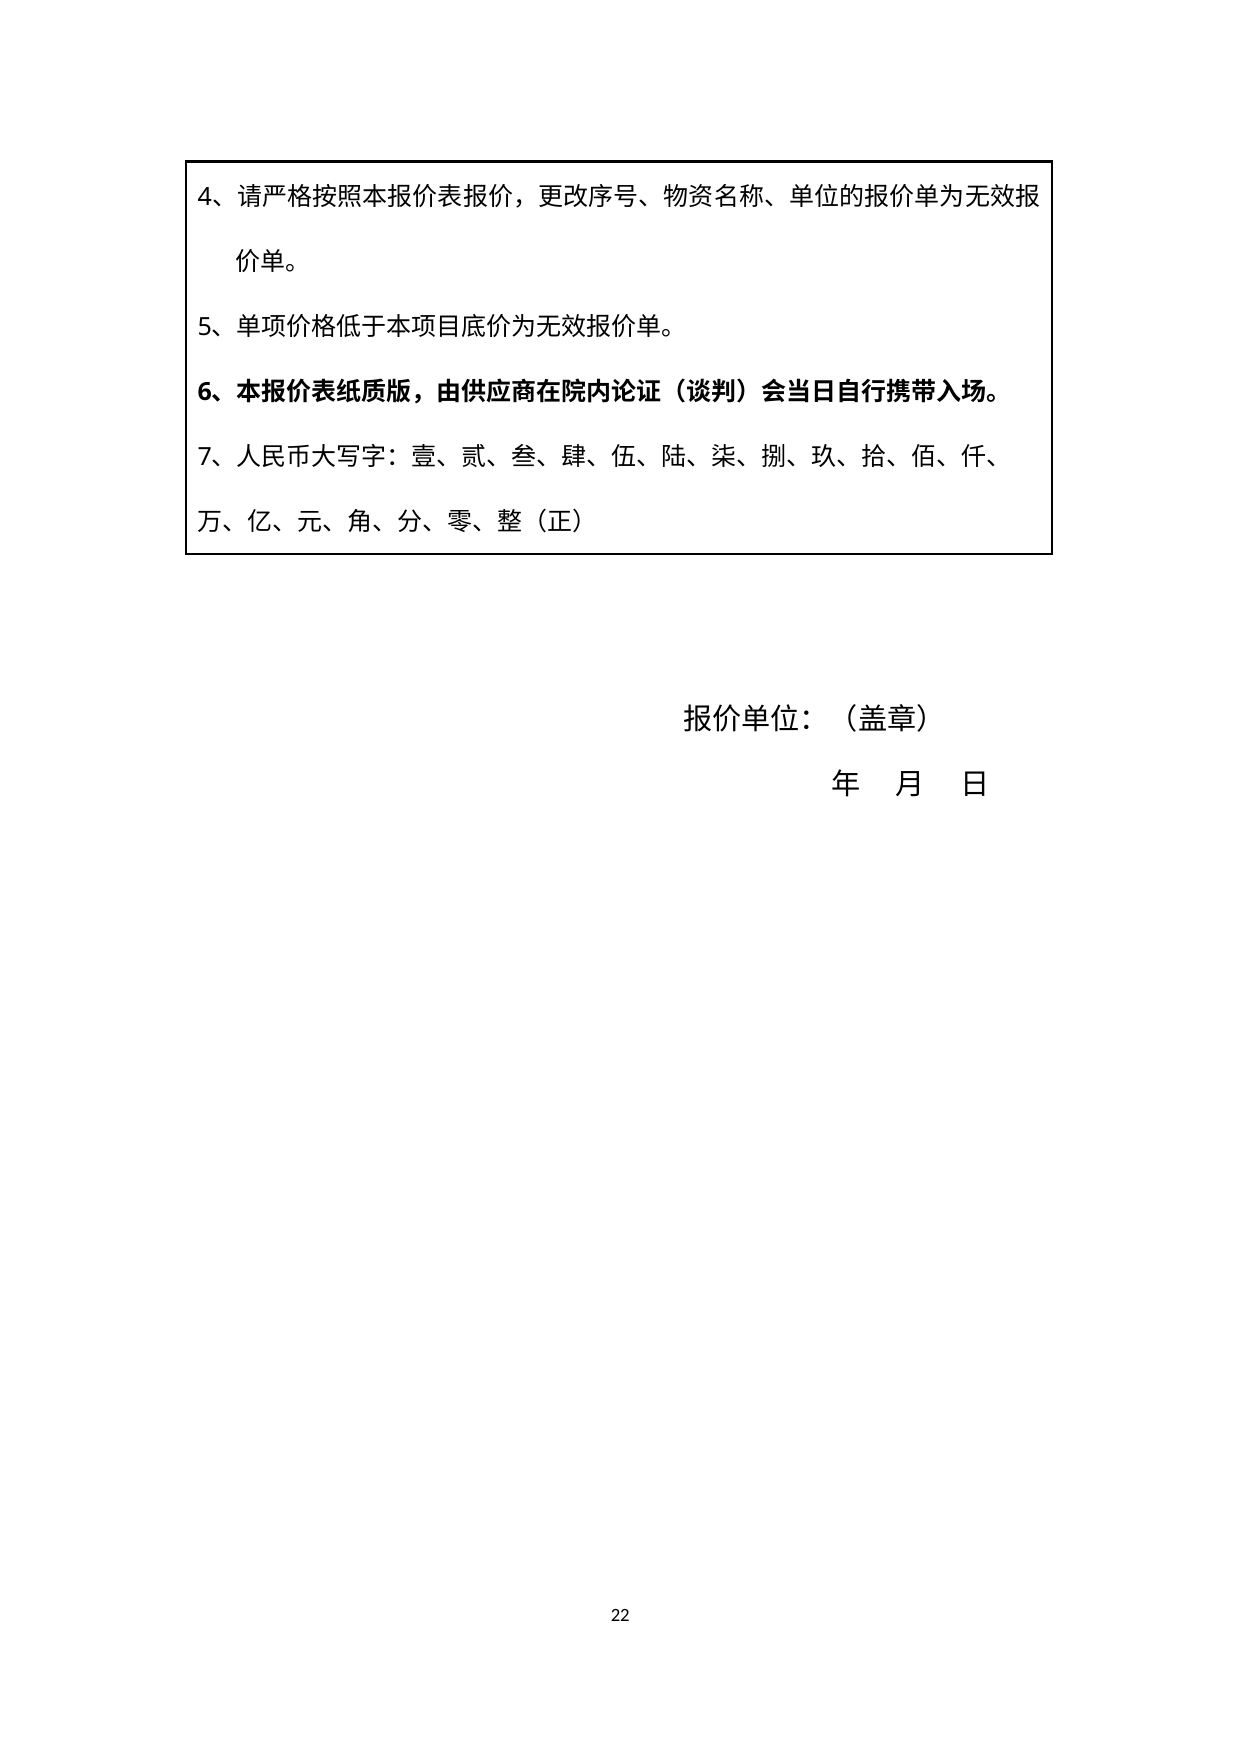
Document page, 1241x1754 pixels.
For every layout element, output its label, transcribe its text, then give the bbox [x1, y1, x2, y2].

text 年 月 日 [187, 749, 989, 814]
text 报价单位：（盖章） [187, 684, 945, 749]
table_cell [187, 163, 1051, 552]
